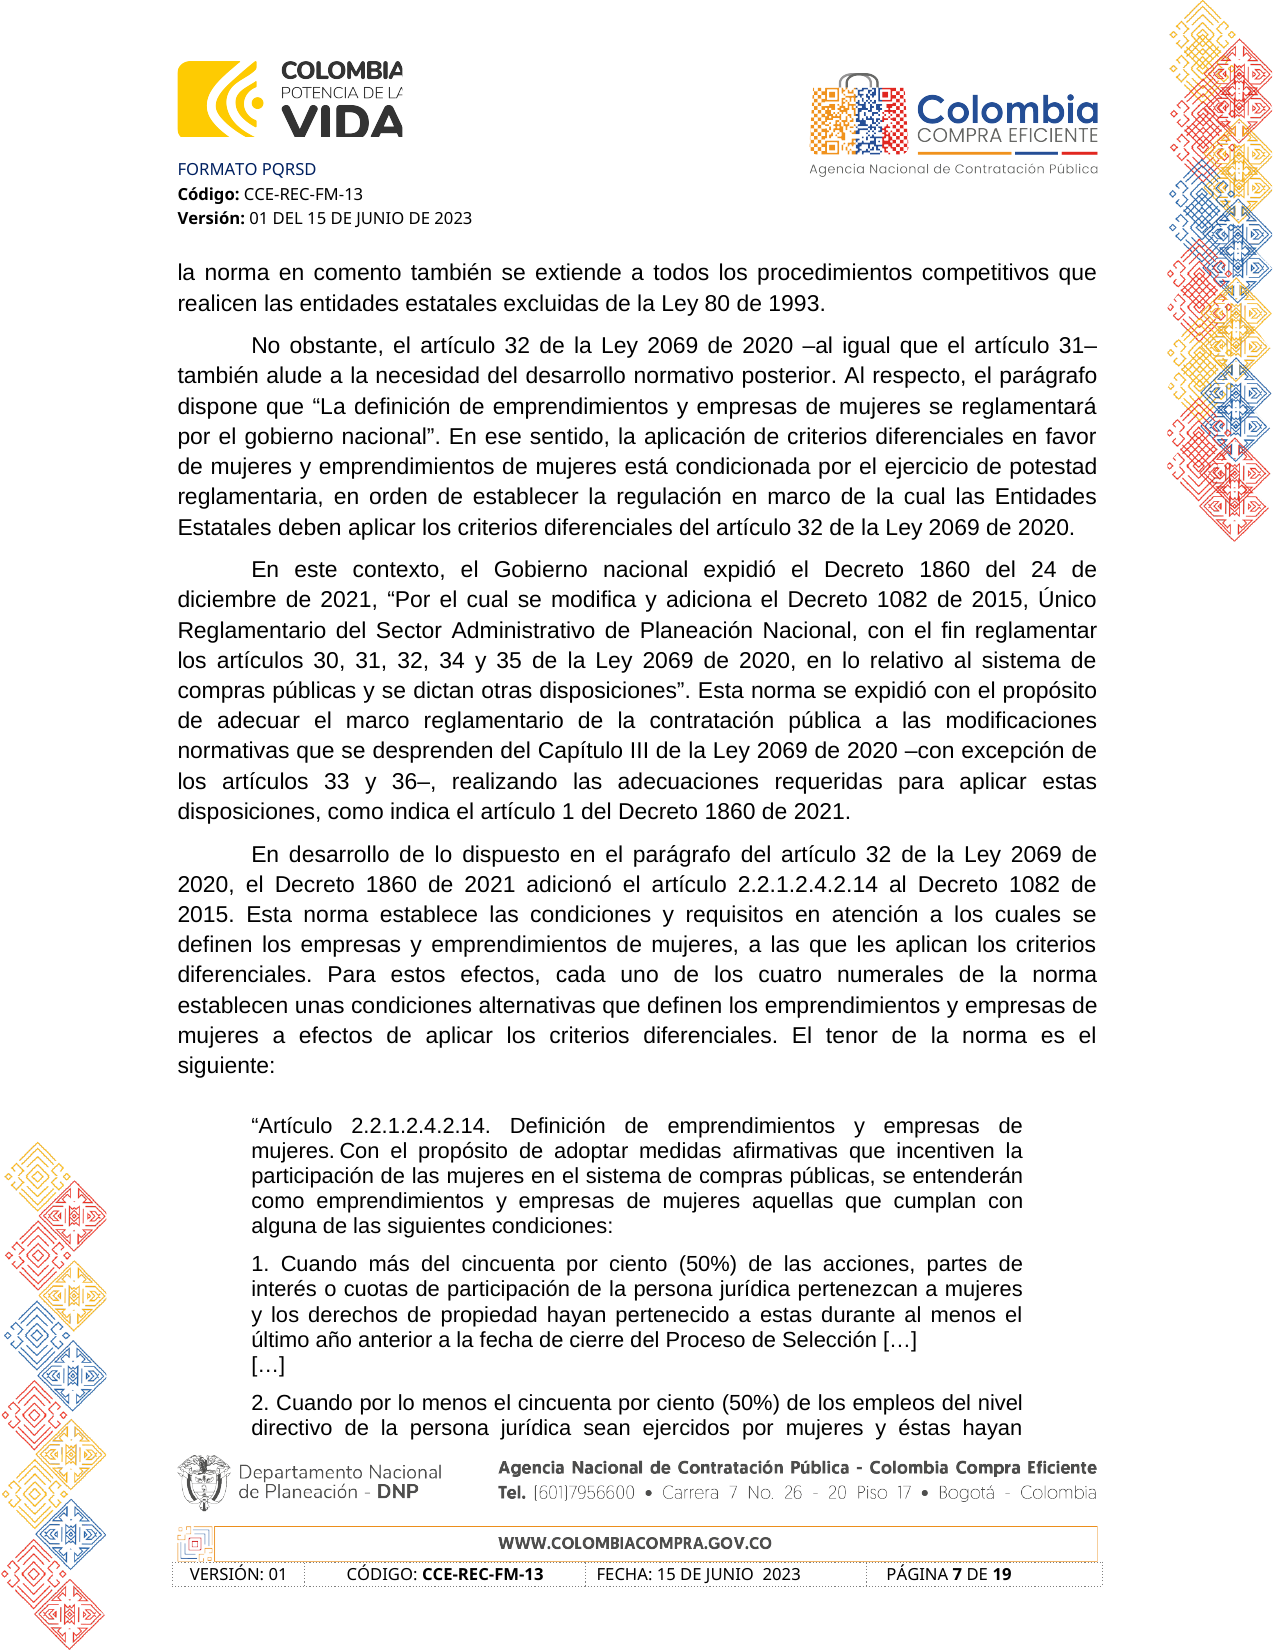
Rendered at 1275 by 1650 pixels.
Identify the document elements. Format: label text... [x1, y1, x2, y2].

picture [177, 1455, 1098, 1562]
text 1. Cuando más del cincuenta por ciento (50%) de las acciones, partes de interés o cuotas de participación de la persona jurídica pertenezcan a mujeres y los derechos de propiedad hayan pertenecido a estas durante al menos el último año anterior a la fecha de cierre del Proceso de Selección […] [251, 1251, 1024, 1352]
text En este contexto, el Gobierno nacional expidió el Decreto 1860 del 24 de diciembre de 2021, “Por el cual se modifica y adiciona el Decreto 1082 de 2015, Único Reglamentario del Sector Administrativo de Planeación Nacional, con el fin reglamentar los artículos 30, 31, 32, 34 y 35 de la Ley 2069 de 2020, en lo relativo al sistema de compras públicas y se dictan otras disposiciones”. Esta norma se expidió con el propósito de adecuar el marco reglamentario de la contratación pública a las modificaciones normativas que se desprenden del Capítulo III de la Ley 2069 de 2020 –con excepción de los artículos 33 y 36–, realizando las adecuaciones requeridas para aplicar estas disposiciones, como indica el artículo 1 del Decreto 1860 de 2021. [177, 556, 1098, 824]
picture [177, 61, 402, 137]
text […] [251, 1352, 1024, 1377]
text No obstante, el artículo 32 de la Ley 2069 de 2020 –al igual que el artículo 31– también alude a la necesidad del desarrollo normativo posterior. Al respecto, el parágrafo dispone que “La definición de emprendimientos y empresas de mujeres se reglamentará por el gobierno nacional”. En ese sentido, la aplicación de criterios diferenciales en favor de mujeres y emprendimientos de mujeres está condicionada por el ejercicio de potestad reglamentaria, en orden de establecer la regulación en marco de la cual las Entidades Estatales deben aplicar los criterios diferenciales del artículo 32 de la Ley 2069 de 2020. [177, 332, 1098, 540]
picture [1165, 0, 1272, 539]
picture [0, 1141, 106, 1648]
text “Artículo 2.2.1.2.4.2.14. Definición de emprendimientos y empresas de mujeres. Con el propósito de adoptar medidas afirmativas que incentiven la participación de las mujeres en el sistema de compras públicas, se entenderán como emprendimientos y empresas de mujeres aquellas que cumplan con alguna de las siguientes condiciones: [251, 1112, 1024, 1238]
picture [809, 73, 1098, 177]
text En desarrollo de lo dispuesto en el parágrafo del artículo 32 de la Ley 2069 de 2020, el Decreto 1860 de 2021 adicionó el artículo 2.2.1.2.4.2.14 al Decreto 1082 de 2015. Esta norma establece las condiciones y requisitos en atención a los cuales se definen los empresas y emprendimientos de mujeres, a las que les aplican los criterios diferenciales. Para estos efectos, cada uno de los cuatro numerales de la norma establecen unas condiciones alternativas que definen los emprendimientos y empresas de mujeres a efectos de aplicar los criterios diferenciales. El tenor de la norma es el siguiente: [177, 841, 1098, 1078]
